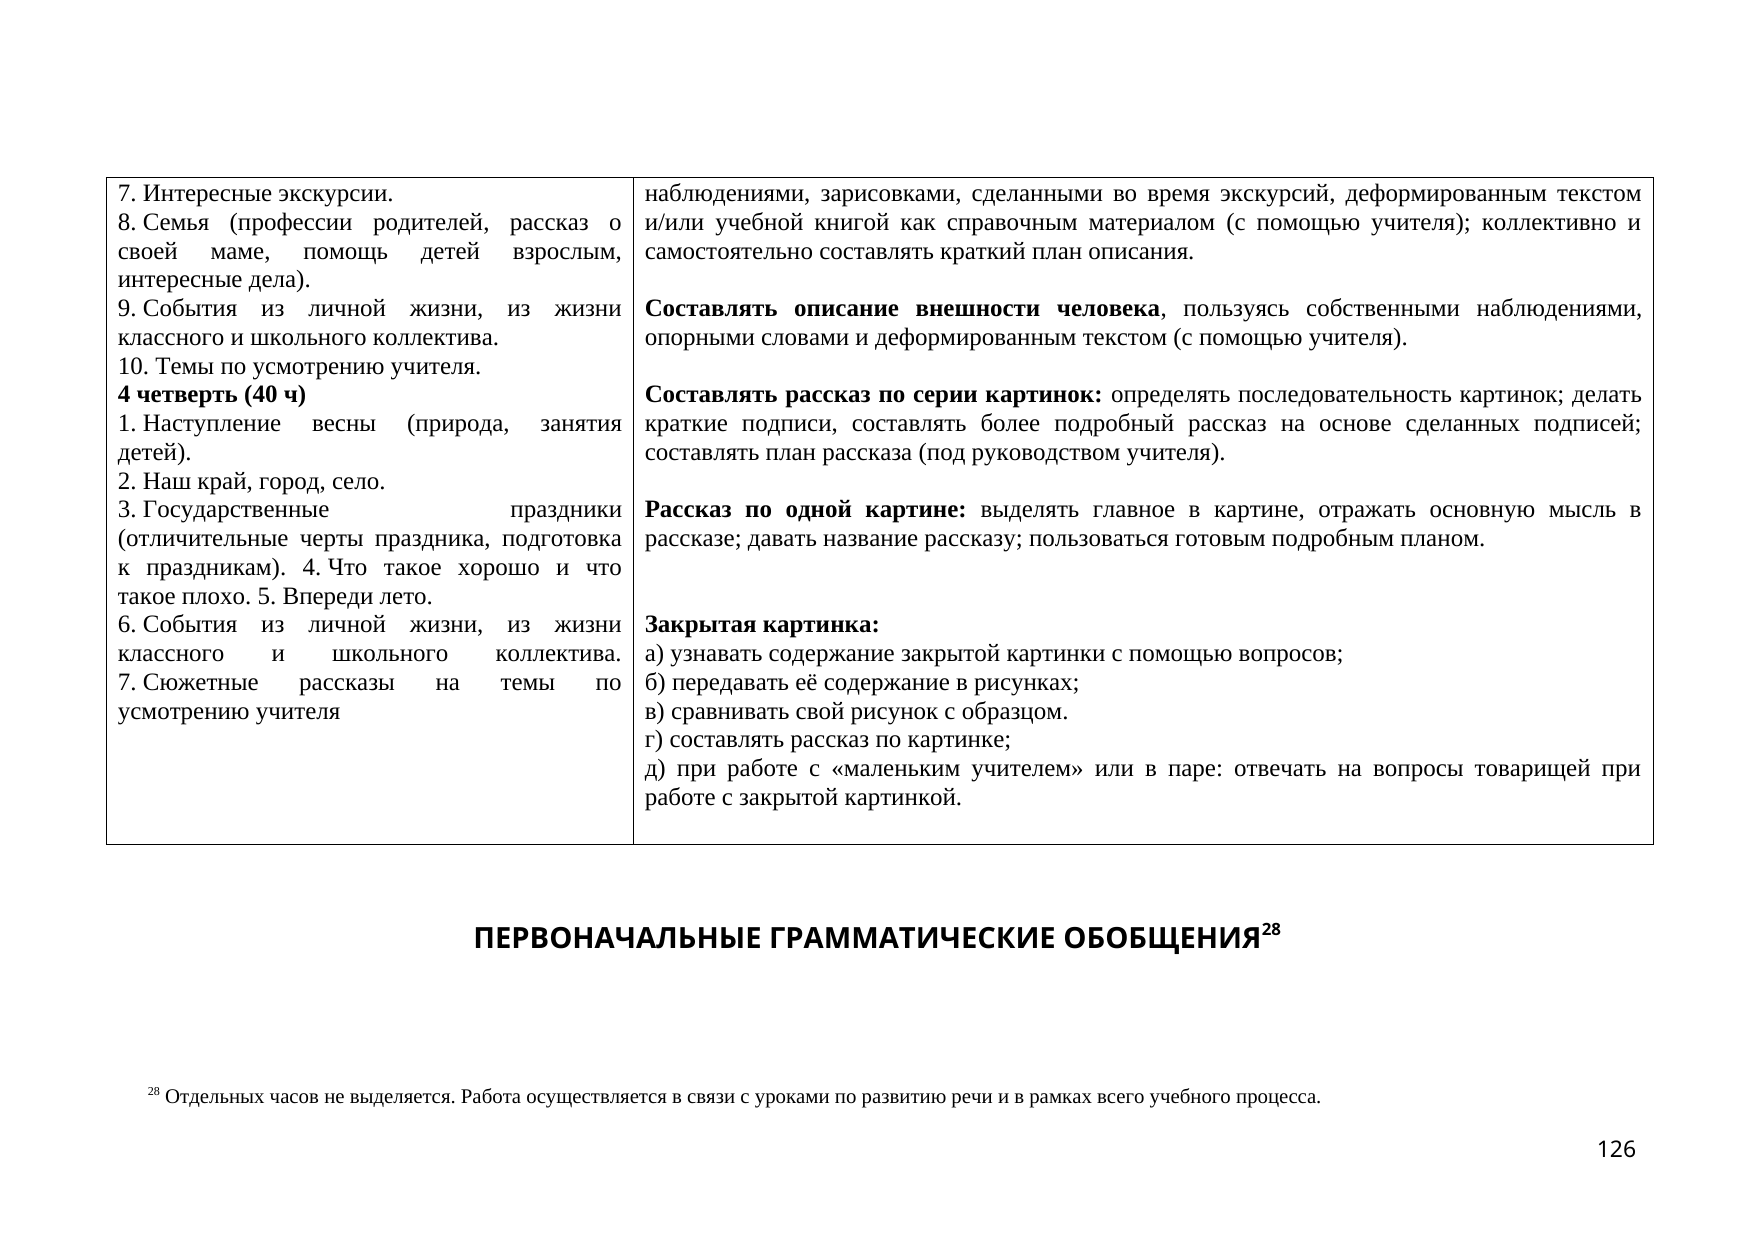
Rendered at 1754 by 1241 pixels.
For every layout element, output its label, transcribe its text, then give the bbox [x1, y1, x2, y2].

subtitle Первоначальные грамматические обобщения [118, 917, 1636, 957]
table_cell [107, 178, 633, 844]
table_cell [634, 178, 1653, 844]
